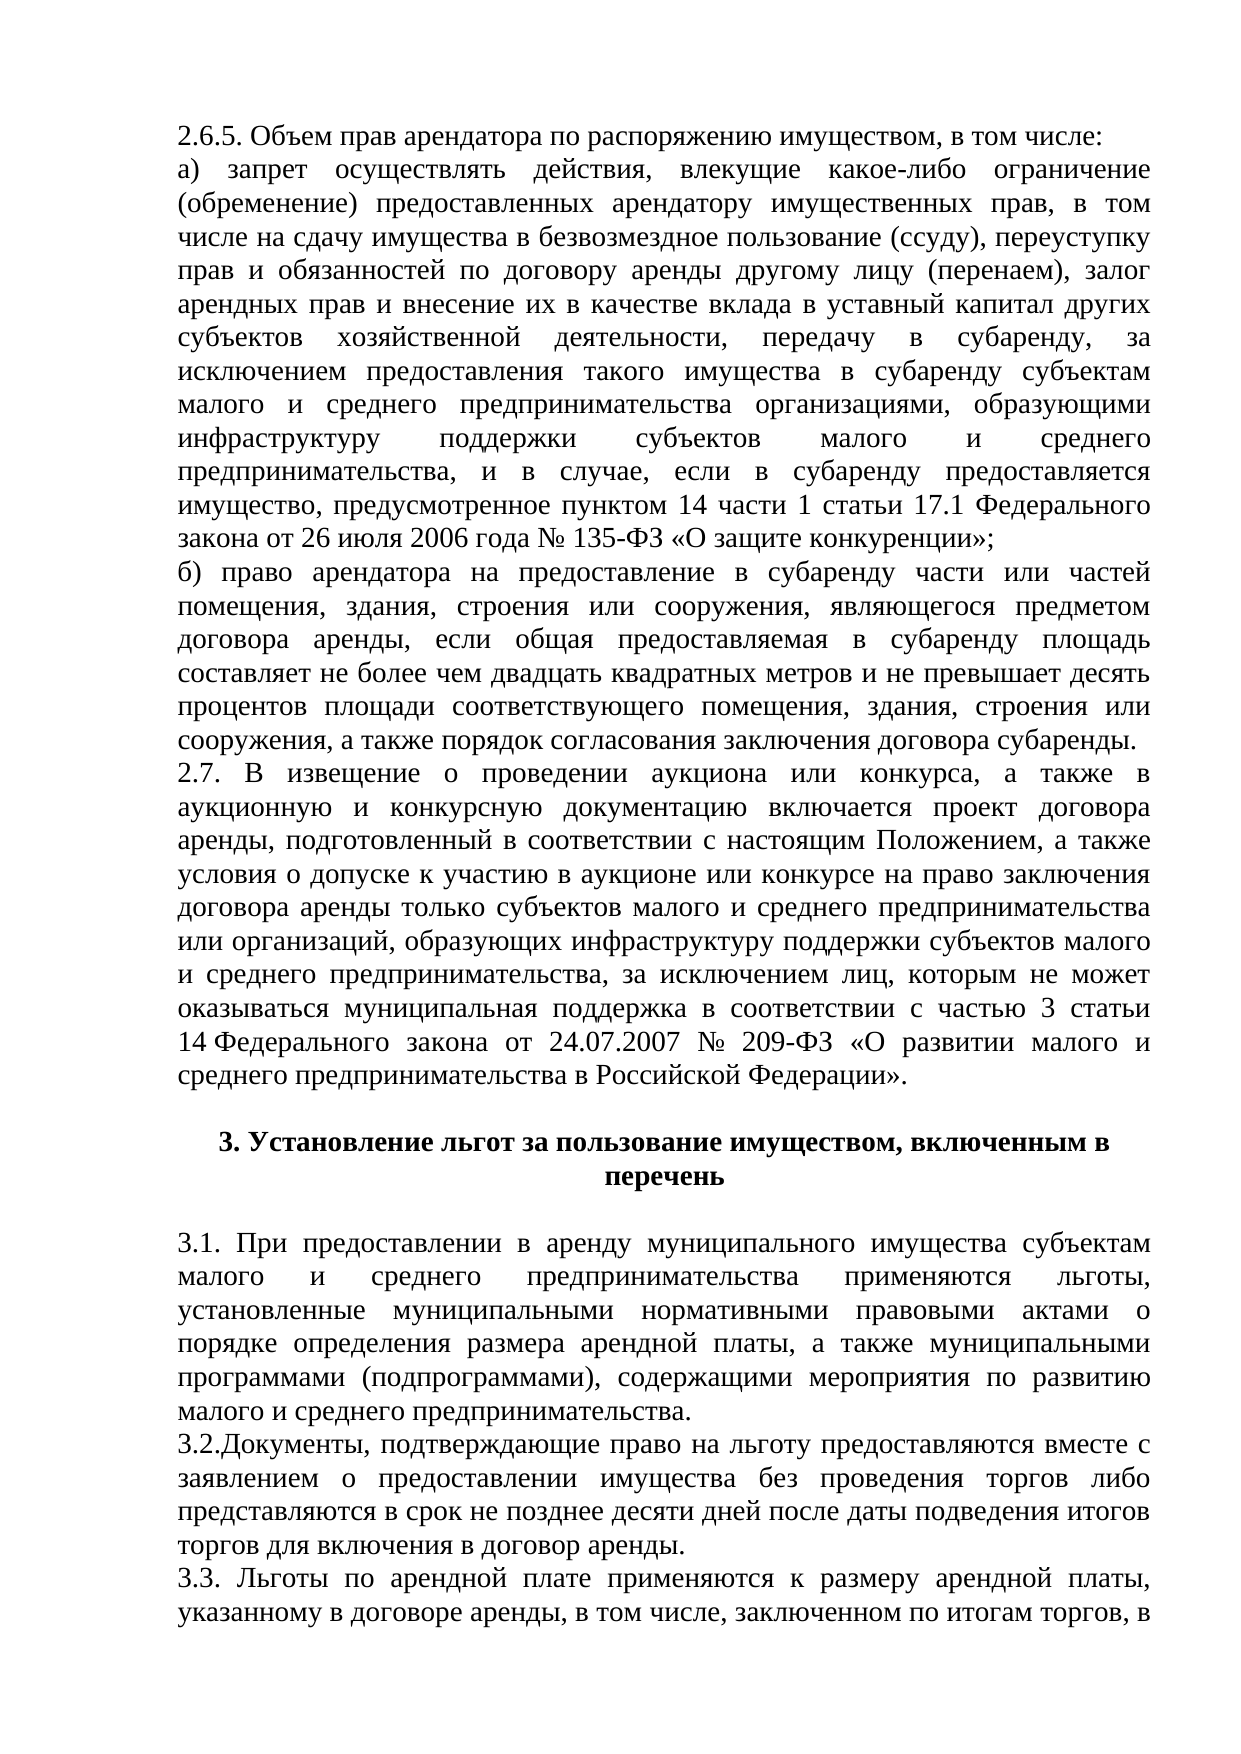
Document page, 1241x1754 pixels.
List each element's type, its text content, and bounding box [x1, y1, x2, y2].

text 2.6.5. Объем прав арендатора по распоряжению имуществом, в том числе: [177, 118, 1152, 152]
text 3.2.Документы, подтверждающие право на льготу предоставляются вместе с заявлением о предоставлении имущества без проведения торгов либо представляются в срок не позднее десяти дней после даты подведения итогов торгов для включения в договор аренды. [177, 1426, 1152, 1560]
text а) запрет осуществлять действия, влекущие какое-либо ограничение (обременение) предоставленных арендатору имущественных прав, в том числе на сдачу имущества в безвозмездное пользование (ссуду), переуступку прав и обязанностей по договору аренды другому лицу (перенаем), залог арендных прав и внесение их в качестве вклада в уставный капитал других субъектов хозяйственной деятельности, передачу в субаренду, за исключением предоставления такого имущества в субаренду субъектам малого и среднего предпринимательства организациями, образующими инфраструктуру поддержки субъектов малого и среднего предпринимательства, и в случае, если в субаренду предоставляется имущество, предусмотренное пунктом 14 части 1 статьи 17.1 Федерального закона от 26 июля 2006 года № 135-ФЗ «О защите конкуренции»; [177, 152, 1152, 554]
text 2.7. В извещение о проведении аукциона или конкурса, а также в аукционную и конкурсную документацию включается проект договора аренды, подготовленный в соответствии с настоящим Положением, а также условия о допуске к участию в аукционе или конкурсе на право заключения договора аренды только субъектов малого и среднего предпринимательства или организаций, образующих инфраструктуру поддержки субъектов малого и среднего предпринимательства, за исключением лиц, которым не может оказываться муниципальная поддержка в соответствии с частью 3 статьи 14 Федерального закона от 24.07.2007 № 209-ФЗ «О развитии малого и среднего предпринимательства в Российской Федерации». [177, 755, 1152, 1091]
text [177, 1560, 1152, 1627]
text б) право арендатора на предоставление в субаренду части или частей помещения, здания, строения или сооружения, являющегося предметом договора аренды, если общая предоставляемая в субаренду площадь составляет не более чем двадцать квадратных метров и не превышает десять процентов площади соответствующего помещения, здания, строения или сооружения, а также порядок согласования заключения договора субаренды. [177, 554, 1152, 755]
text 3.1. При предоставлении в аренду муниципального имущества субъектам малого и среднего предпринимательства применяются льготы, установленные муниципальными нормативными правовыми актами о порядке определения размера арендной платы, а также муниципальными программами (подпрограммами), содержащими мероприятия по развитию малого и среднего предпринимательства. [177, 1225, 1152, 1426]
text 3. Установление льгот за пользование имуществом, включенным в перечень [177, 1124, 1152, 1191]
